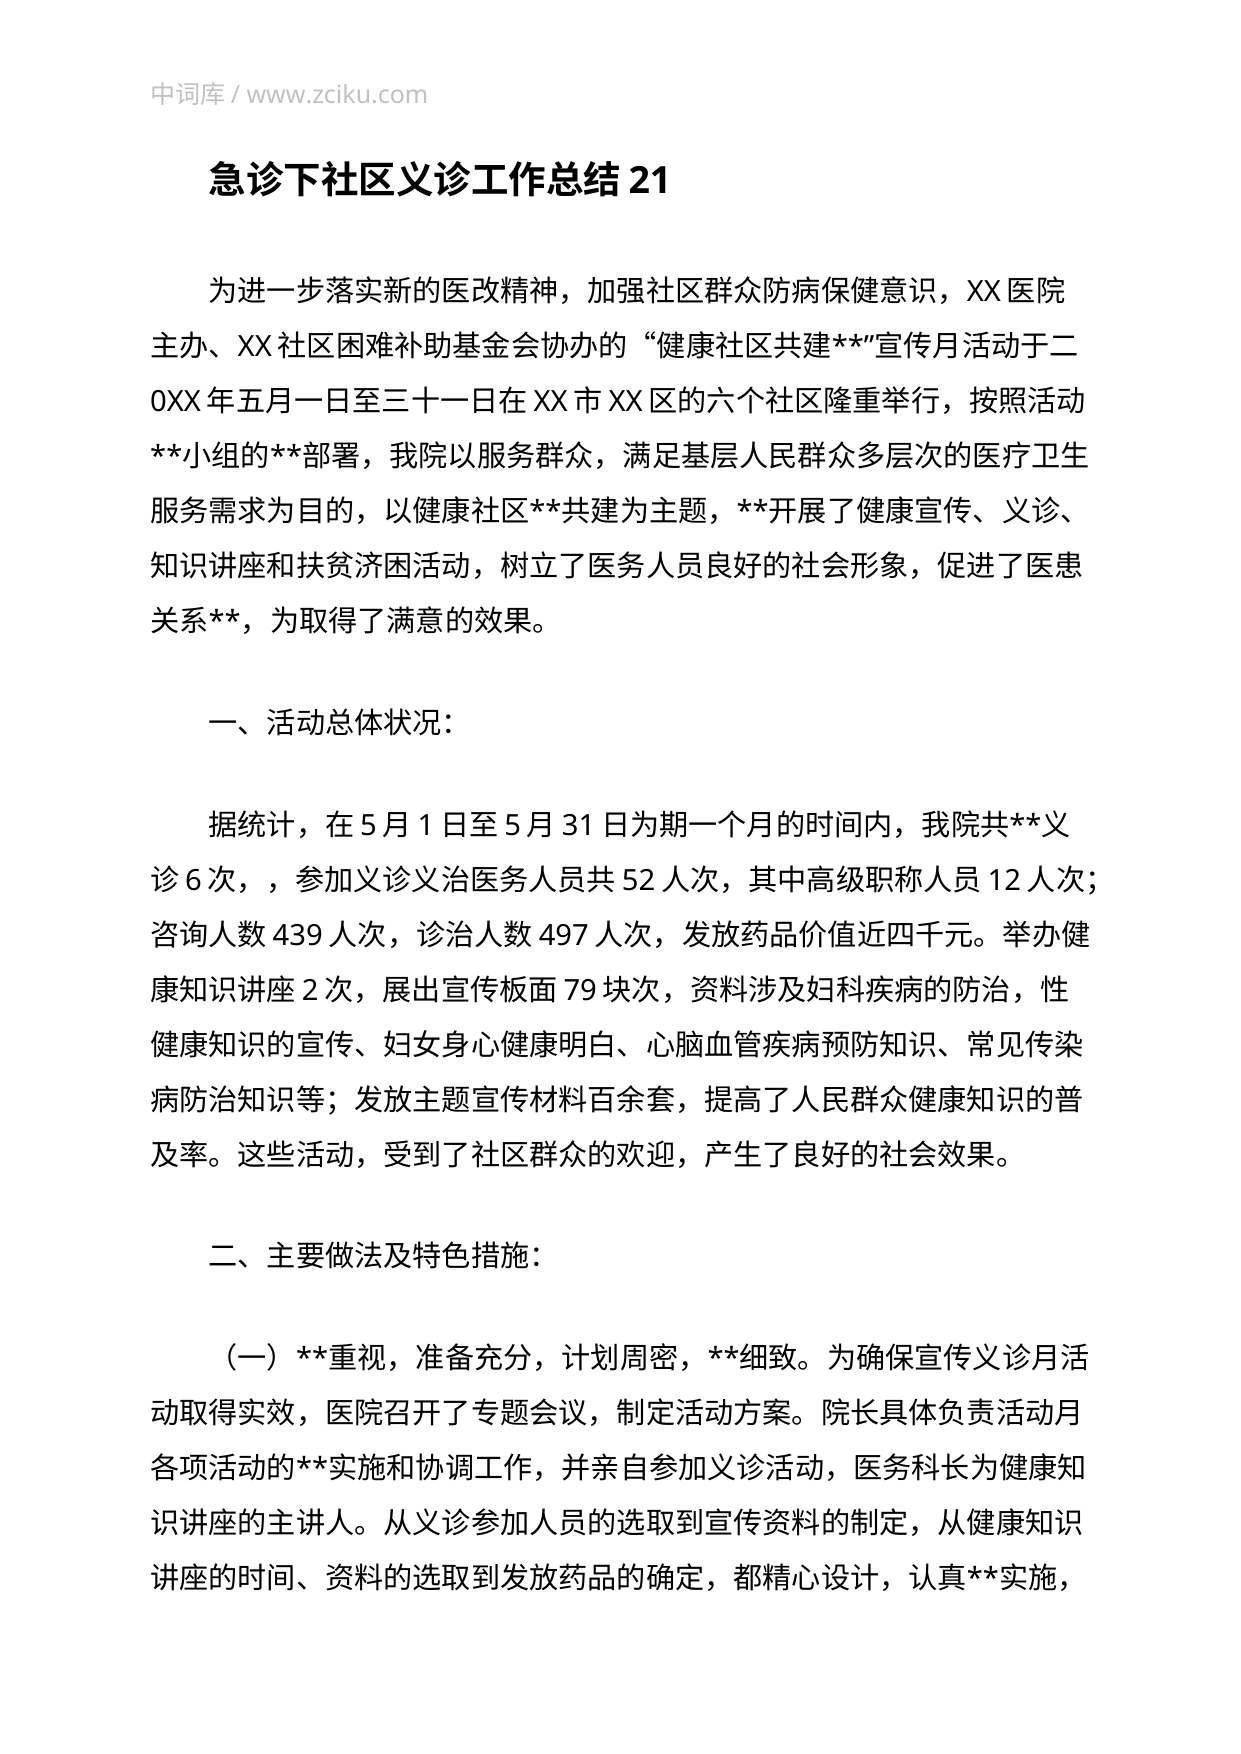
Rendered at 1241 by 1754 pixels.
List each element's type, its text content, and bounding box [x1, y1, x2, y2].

text 急诊下社区义诊工作总结21 [150, 150, 1090, 204]
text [150, 1334, 1090, 1597]
text 据统计，在5月1日至5月31日为期一个月的时间内，我院共**义诊6次，，参加义诊义治医务人员共52人次，其中高级职称人员12人次；咨询人数439人次，诊治人数497人次，发放药品价值近四千元。举办健康知识讲座2次，展出宣传板面79块次，资料涉及妇科疾病的防治，性健康知识的宣传、妇女身心健康明白、心脑血管疾病预防知识、常见传染病防治知识等；发放主题宣传材料百余套，提高了人民群众健康知识的普及率。这些活动，受到了社区群众的欢迎，产生了良好的社会效果。 [150, 801, 1090, 1173]
text 二、主要做法及特色措施： [150, 1233, 1090, 1275]
text 一、活动总体状况： [150, 699, 1090, 742]
text 为进一步落实新的医改精神，加强社区群众防病保健意识，XX医院主办、XX社区困难补助基金会协办的“健康社区共建**”宣传月活动于二0XX年五月一日至三十一日在XX市XX区的六个社区隆重举行，按照活动**小组的**部署，我院以服务群众，满足基层人民群众多层次的医疗卫生服务需求为目的，以健康社区**共建为主题，**开展了健康宣传、义诊、知识讲座和扶贫济困活动，树立了医务人员良好的社会形象，促进了医患关系**，为取得了满意的效果。 [150, 268, 1090, 640]
